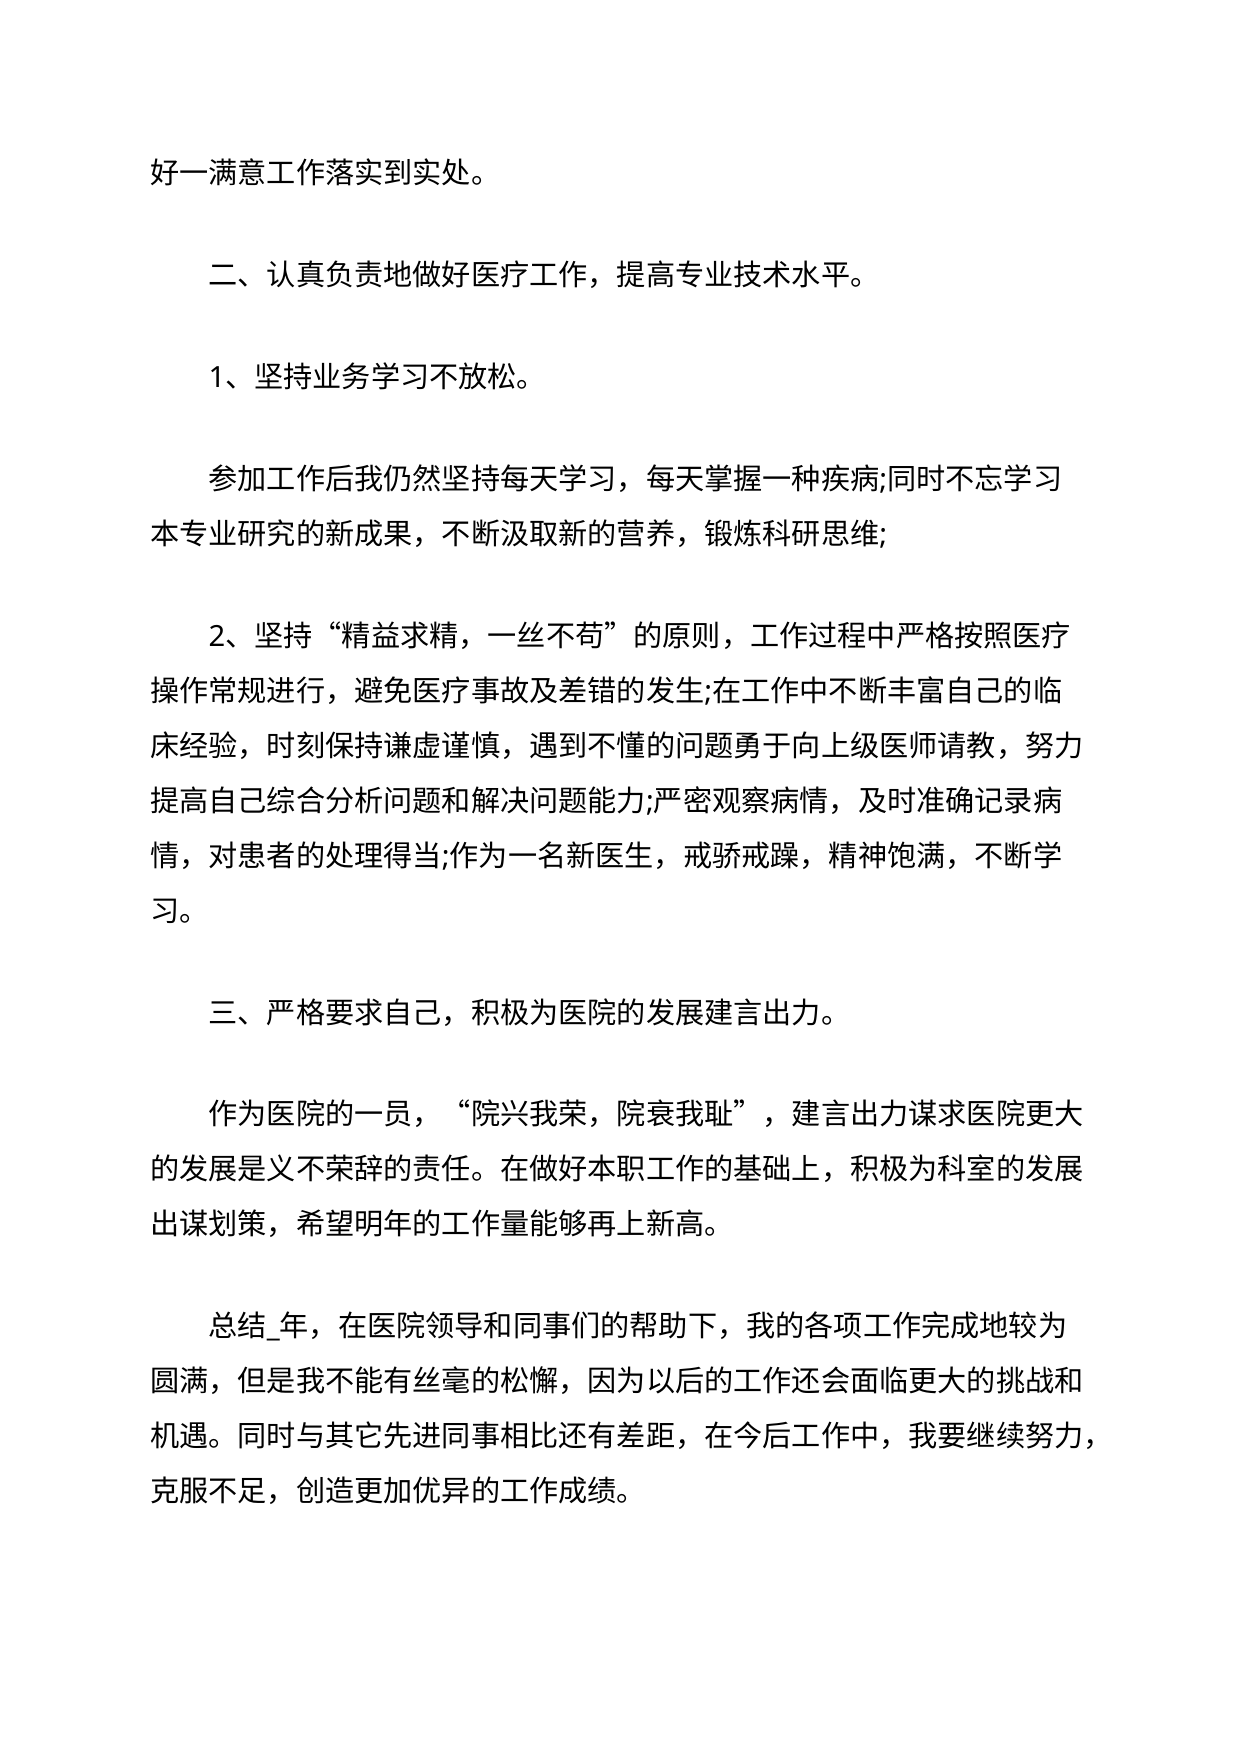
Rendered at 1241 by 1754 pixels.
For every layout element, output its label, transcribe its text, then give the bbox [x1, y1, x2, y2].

text 三、严格要求自己，积极为医院的发展建言出力。 [150, 989, 1090, 1031]
text 参加工作后我仍然坚持每天学习，每天掌握一种疾病;同时不忘学习本专业研究的新成果，不断汲取新的营养，锻炼科研思维; [150, 456, 1090, 553]
text 1、坚持业务学习不放松。 [150, 353, 1090, 396]
text 总结_年，在医院领导和同事们的帮助下，我的各项工作完成地较为圆满，但是我不能有丝毫的松懈，因为以后的工作还会面临更大的挑战和机遇。同时与其它先进同事相比还有差距，在今后工作中，我要继续努力，克服不足，创造更加优异的工作成绩。 [150, 1302, 1090, 1509]
text 二、认真负责地做好医疗工作，提高专业技术水平。 [150, 252, 1090, 294]
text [150, 150, 1090, 192]
text 作为医院的一员，“院兴我荣，院衰我耻”，建言出力谋求医院更大的发展是义不荣辞的责任。在做好本职工作的基础上，积极为科室的发展出谋划策，希望明年的工作量能够再上新高。 [150, 1091, 1090, 1243]
text 2、坚持“精益求精，一丝不苟”的原则，工作过程中严格按照医疗操作常规进行，避免医疗事故及差错的发生;在工作中不断丰富自己的临床经验，时刻保持谦虚谨慎，遇到不懂的问题勇于向上级医师请教，努力提高自己综合分析问题和解决问题能力;严密观察病情，及时准确记录病情，对患者的处理得当;作为一名新医生，戒骄戒躁，精神饱满，不断学习。 [150, 612, 1090, 930]
